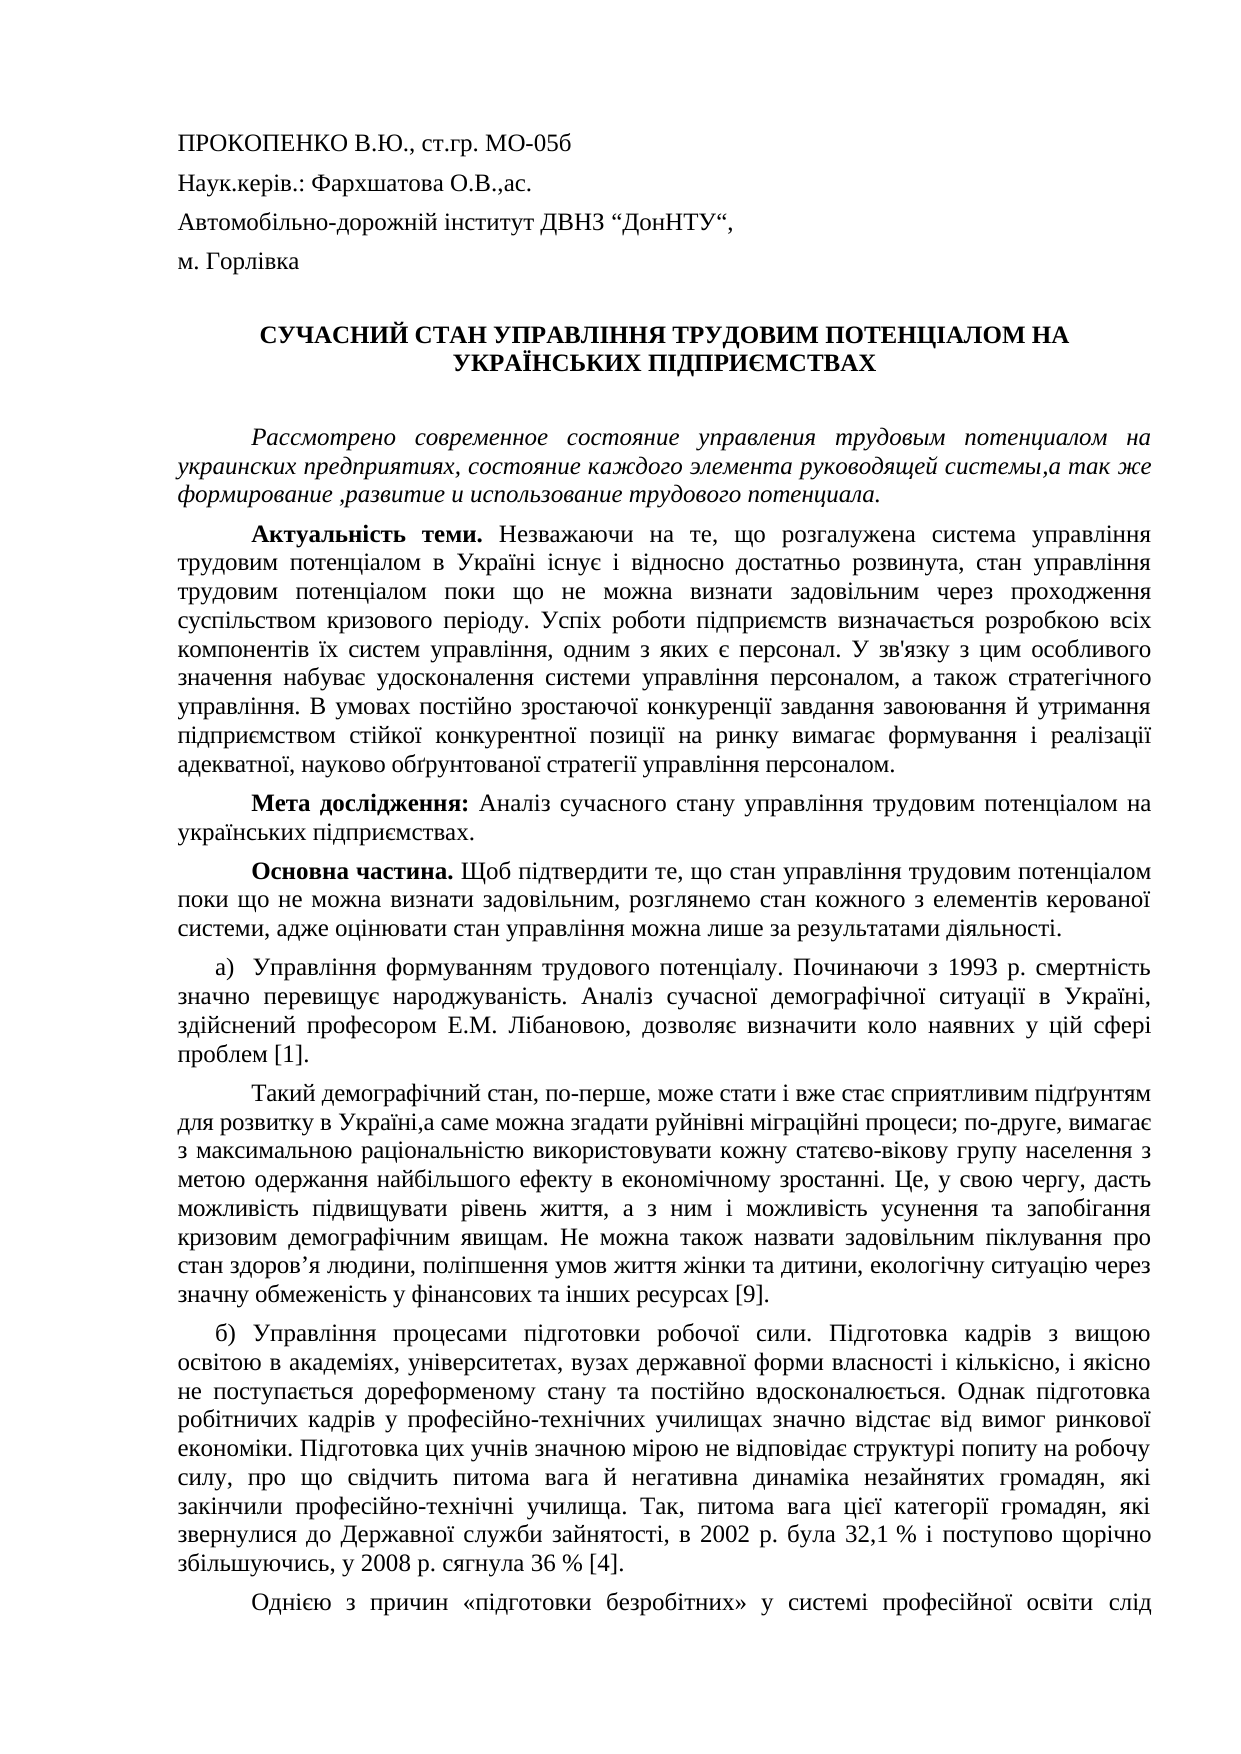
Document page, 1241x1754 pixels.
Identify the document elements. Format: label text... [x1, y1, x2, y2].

text Мета дослідження: Аналіз сучасного стану управління трудовим потенціалом на українських підприємствах. [177, 788, 1152, 845]
text Актуальність теми. Незважаючи на те, що розгалужена система управління трудовим потенціалом в Україні існує і відносно достатньо розвинута, стан управління трудовим потенціалом поки що не можна визнати задовільним через проходження суспільством кризового періоду. Успіх роботи підприємств визначається розробкою всіх компонентів їх систем управління, одним з яких є персонал. У зв'язку з цим особливого значення набуває удосконалення системи управління персоналом, а також стратегічного управління. В умовах постійно зростаючої конкуренції завдання завоювання й утримання підприємством стійкої конкурентної позиції на ринку вимагає формування і реалізації адекватної, науково обґрунтованої стратегії управління персоналом. [177, 519, 1152, 777]
text б) Управління процесами підготовки робочої сили. Підготовка кадрів з вищою освітою в академіях, університетах, вузах державної форми власності і кількісно, і якісно не поступається дореформеному стану та постійно вдосконалюється. Однак підготовка робітничих кадрів у професійно-технічних училищах значно відстає від вимог ринкової економіки. Підготовка цих учнів значною мірою не відповідає структурі попиту на робочу силу, про що свідчить питома вага й негативна динаміка незайнятих громадян, які закінчили професійно-технічні училища. Так, питома вага цієї категорії громадян, які звернулися до Державної служби зайнятості, в 2002 р. була 32,1 % і поступово щорічно збільшуючись, у 2008 р. сягнула 36 % [4]. [177, 1318, 1152, 1577]
text Такий демографічний стан, по-перше, може стати і вже стає сприятливим підґрунтям для розвитку в Україні,а саме можна згадати руйнівні міграційні процеси; по-друге, вимагає з максимальною раціональністю використовувати кожну статєво-вікову групу населення з метою одержання найбільшого ефекту в економічному зростанні. Це, у свою чергу, дасть можливість підвищувати рівень життя, а з ним і можливість усунення та запобігання кризовим демографічним явищам. Не можна також назвати задовільним піклування про стан здоров’я людини, поліпшення умов життя жінки та дитини, екологічну ситуацію через значну обмеженість у фінансових та інших ресурсах [9]. [177, 1078, 1152, 1308]
text м. Горлівка [177, 246, 1152, 275]
text Рассмотрено современное состояние управления трудовым потенциалом на украинских предприятиях, состояние каждого элемента руководящей системы,а так же формирование ,развитие и использование трудового потенциала. [177, 422, 1152, 508]
text СУЧАСНИЙ СТАН УПРАВЛІННЯ ТРУДОВИМ ПОТЕНЦІАЛОМ НА УКРАЇНСЬКИХ ПІДПРИЄМСТВАХ [177, 320, 1152, 377]
text Наук.керів.: Фархшатова О.В.,ас. [177, 168, 1152, 196]
text а) Управління формуванням трудового потенціалу. Починаючи з 1993 р. смертність значно перевищує народжуваність. Аналіз сучасної демографічної ситуації в Україні, здійснений професором Е.М. Лібановою, дозволяє визначити коло наявних у цій сфері проблем [1]. [177, 952, 1152, 1067]
text Основна частина. Щоб підтвердити те, що стан управління трудовим потенціалом поки що не можна визнати задовільним, розглянемо стан кожного з елементів керованої системи, адже оцінювати стан управління можна лише за результатами діяльності. [177, 856, 1152, 942]
text Автомобільно-дорожній інститут ДВНЗ “ДонНТУ“, [177, 207, 1152, 236]
text ПРОКОПЕНКО В.Ю., ст.гр. МО-05б [177, 128, 1152, 157]
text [177, 1587, 1152, 1616]
